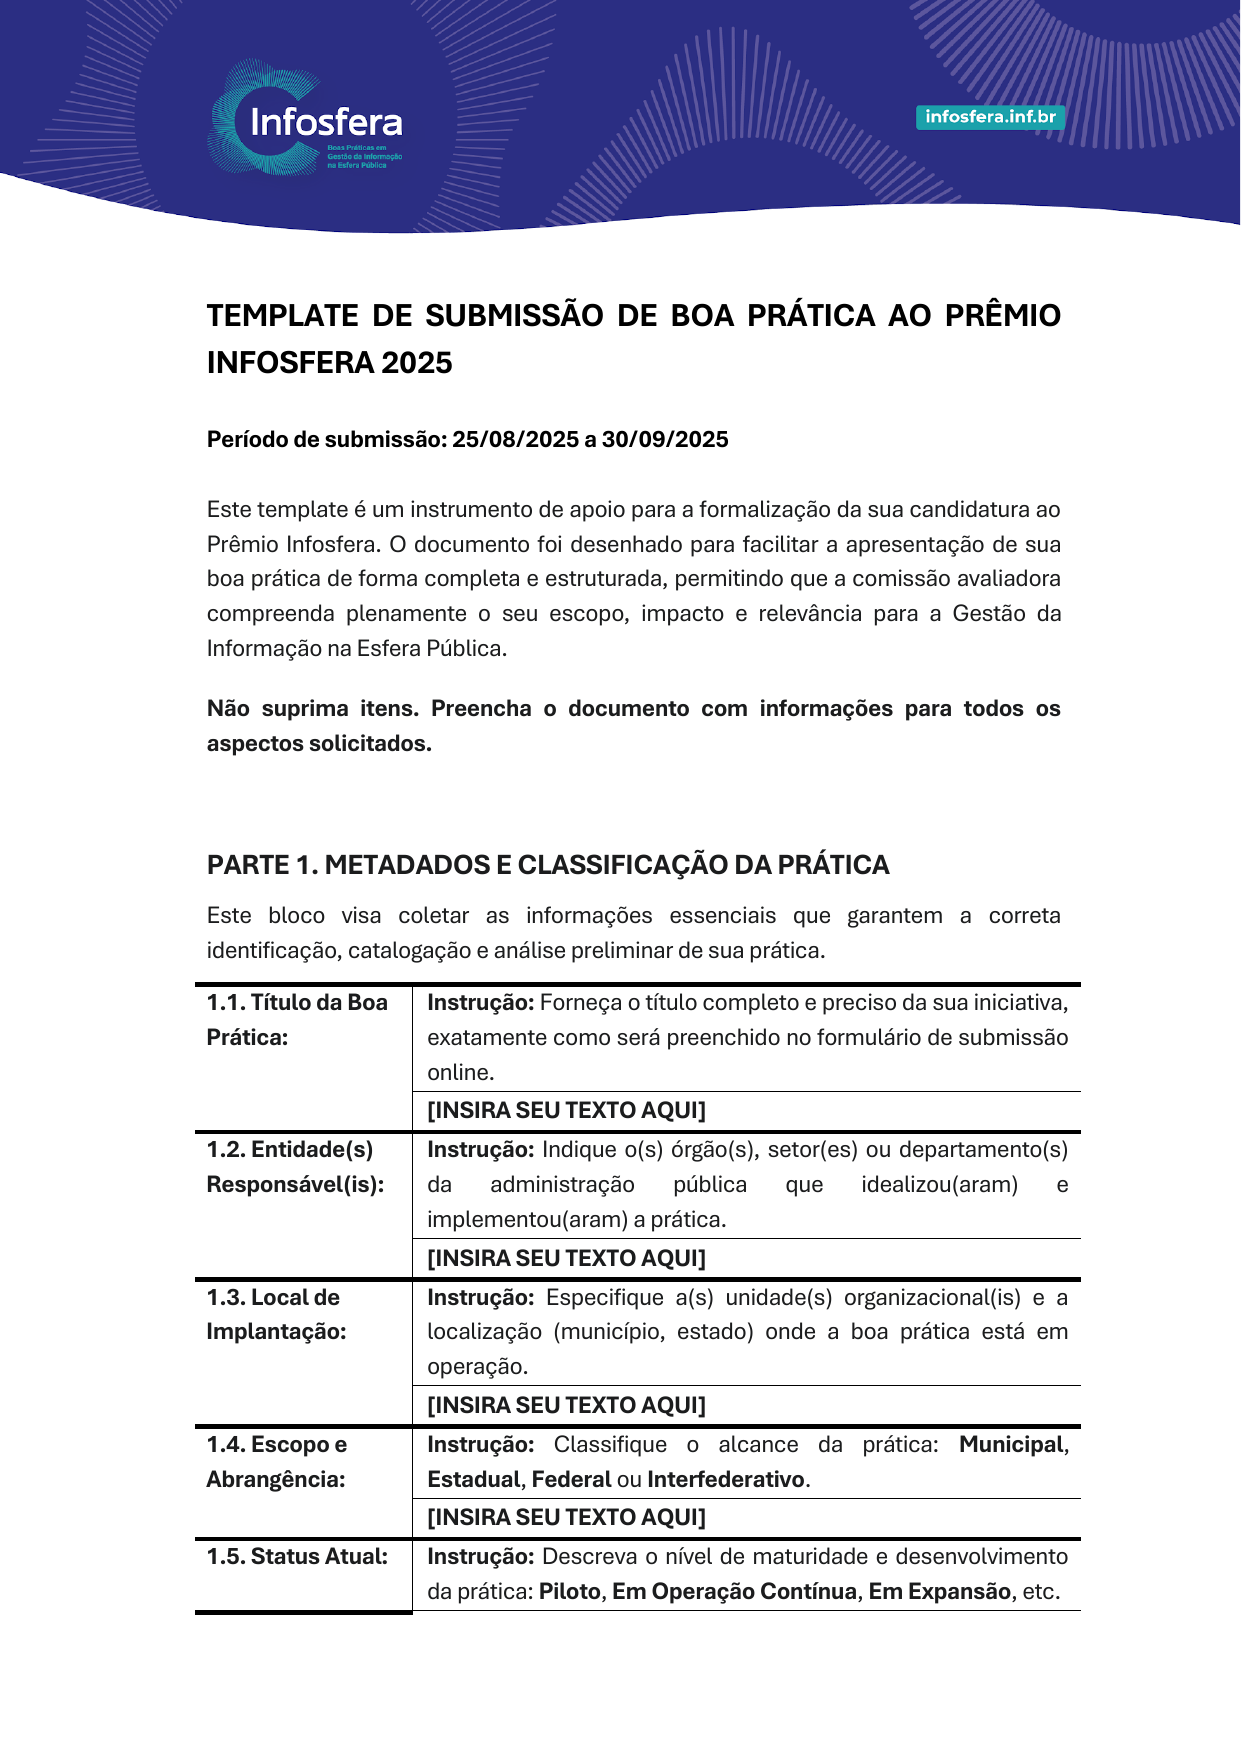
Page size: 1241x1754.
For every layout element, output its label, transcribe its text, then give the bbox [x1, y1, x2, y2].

table_cell [INSIRA SEU TEXTO AQUI] [413, 1386, 1081, 1424]
table_cell Instrução: Classifique o alcance da prática: Municipal, Estadual, Federal ou Interfederativo. [413, 1429, 1081, 1498]
table_cell Instrução: Especifique a(s) unidade(s) organizacional(is) e a localização (município, estado) onde a boa prática está em operação. [413, 1282, 1081, 1385]
text Não suprima itens. Preencha o documento com informações para todos os aspectos solicitados. [207, 693, 1063, 758]
table_cell 1.2. Entidade(s) Responsável(is): [195, 1134, 412, 1277]
text TEMPLATE DE SUBMISSÃO DE BOA PRÁTICA AO PRÊMIO INFOSFERA 2025 [207, 295, 1063, 383]
text Este template é um instrumento de apoio para a formalização da sua candidatura ao Prêmio Infosfera. O documento foi desenhado para facilitar a apresentação de sua boa prática de forma completa e estruturada, permitindo que a comissão avaliadora compreenda plenamente o seu escopo, impacto e relevância para a Gestão da Informação na Esfera Pública. [207, 494, 1063, 663]
table_cell 1.3. Local de Implantação: [195, 1282, 412, 1424]
table_cell Instrução: Indique o(s) órgão(s), setor(es) ou departamento(s) da administração pública que idealizou(aram) e implementou(aram) a prática. [413, 1134, 1081, 1238]
picture [0, 0, 1241, 1754]
table_cell [INSIRA SEU TEXTO AQUI] [413, 1092, 1081, 1129]
table_cell [INSIRA SEU TEXTO AQUI] [413, 1239, 1081, 1277]
table_cell [INSIRA SEU TEXTO AQUI] [413, 1499, 1081, 1537]
table_header 1.1. Título da Boa Prática: [195, 987, 412, 1129]
text Período de submissão: 25/08/2025 a 30/09/2025 [207, 424, 1063, 454]
table_cell 1.4. Escopo e Abrangência: [195, 1429, 412, 1537]
table_cell Instrução: Descreva o nível de maturidade e desenvolvimento da prática: Piloto, Em Operação Contínua, Em Expansão, etc. [413, 1541, 1081, 1610]
subtitle PARTE 1. METADADOS E CLASSIFICAÇÃO DA PRÁTICA [207, 847, 1063, 883]
text Este bloco visa coletar as informações essenciais que garantem a correta identificação, catalogação e análise preliminar de sua prática. [207, 900, 1063, 965]
table_cell 1.5. Status Atual: [195, 1541, 412, 1610]
table_header Instrução: Forneça o título completo e preciso da sua iniciativa, exatamente como será preenchido no formulário de submissão online. [413, 987, 1081, 1091]
